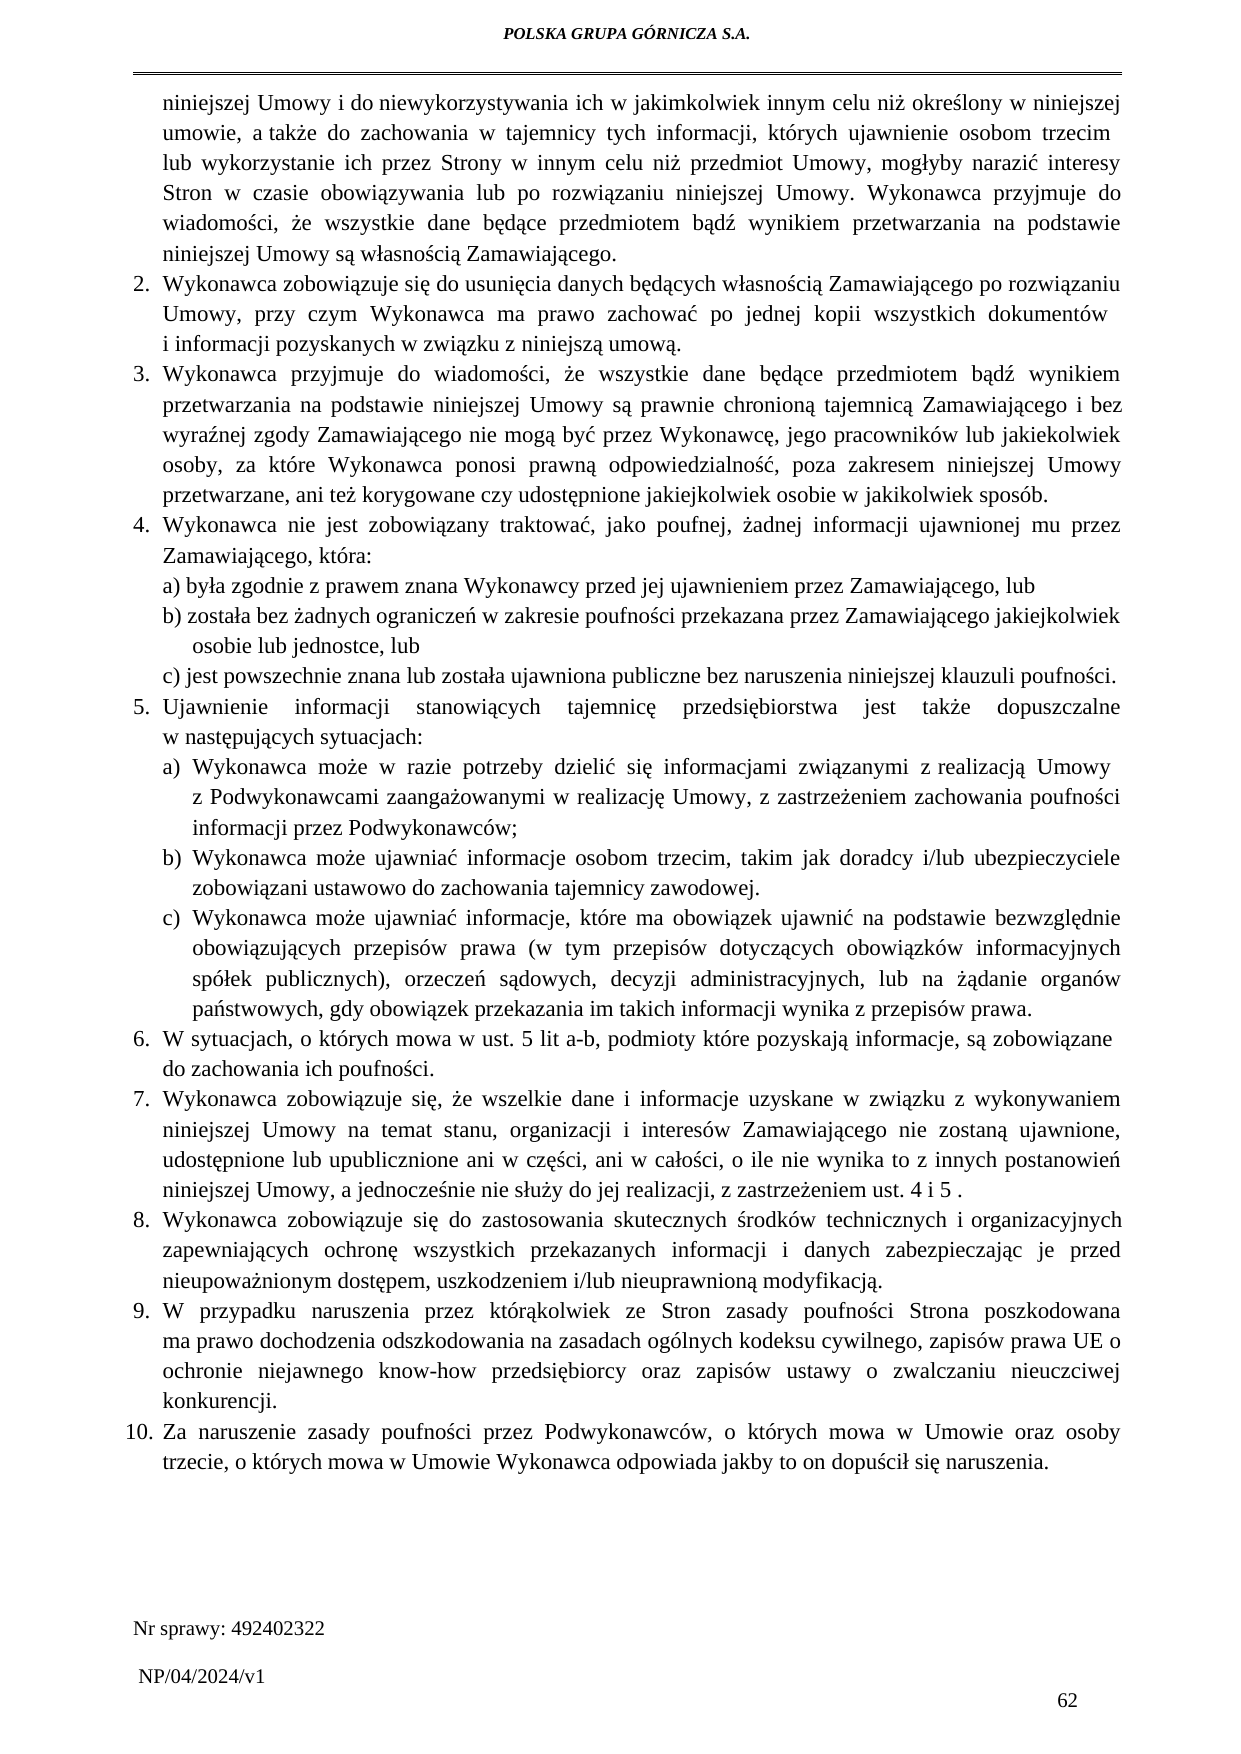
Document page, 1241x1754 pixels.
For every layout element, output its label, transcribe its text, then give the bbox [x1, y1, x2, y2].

list Wykonawca zobowiązuje się do zastosowania skutecznych środków technicznych i organizacyjnych zapewniających ochronę wszystkich przekazanych informacji i danych zabezpieczając je przed nieupoważnionym dostępem, uszkodzeniem i/lub nieuprawnioną modyfikacją. [133, 1206, 1122, 1293]
list Wykonawca może ujawniać informacje, które ma obowiązek ujawnić na podstawie bezwzględnie obowiązujących przepisów prawa (w tym przepisów dotyczących obowiązków informacyjnych spółek publicznych), orzeczeń sądowych, decyzji administracyjnych, lub na żądanie organów państwowych, gdy obowiązek przekazania im takich informacji wynika z przepisów prawa. [162, 904, 1122, 1021]
list Wykonawca zobowiązuje się do usunięcia danych będących własnością Zamawiającego po rozwiązaniu Umowy, przy czym Wykonawca ma prawo zachować po jednej kopii wszystkich dokumentów i informacji pozyskanych w związku z niniejszą umową. [133, 270, 1122, 357]
list Wykonawca nie jest zobowiązany traktować, jako poufnej, żadnej informacji ujawnionej mu przez Zamawiającego, która: [133, 512, 1122, 568]
list Wykonawca przyjmuje do wiadomości, że wszystkie dane będące przedmiotem bądź wynikiem przetwarzania na podstawie niniejszej Umowy są prawnie chronioną tajemnicą Zamawiającego i bez wyraźnej zgody Zamawiającego nie mogą być przez Wykonawcę, jego pracowników lub jakiekolwiek osoby, za które Wykonawca ponosi prawną odpowiedzialność, poza zakresem niniejszej Umowy przetwarzane, ani też korygowane czy udostępnione jakiejkolwiek osobie w jakikolwiek sposób. [133, 361, 1122, 508]
list Wykonawca może w razie potrzeby dzielić się informacjami związanymi z realizacją Umowy z Podwykonawcami zaangażowanymi w realizację Umowy, z zastrzeżeniem zachowania poufności informacji przez Podwykonawców; [162, 753, 1122, 840]
list Wykonawca zobowiązuje się, że wszelkie dane i informacje uzyskane w związku z wykonywaniem niniejszej Umowy na temat stanu, organizacji i interesów Zamawiającego nie zostaną ujawnione, udostępnione lub upublicznione ani w części, ani w całości, o ile nie wynika to z innych postanowień niniejszej Umowy, a jednocześnie nie służy do jej realizacji, z zastrzeżeniem ust. 4 i 5 . [133, 1086, 1122, 1202]
list Za naruszenie zasady poufności przez Podwykonawców, o których mowa w Umowie oraz osoby trzecie, o których mowa w Umowie Wykonawca odpowiada jakby to on dopuścił się naruszenia. [125, 1418, 1122, 1474]
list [133, 89, 1122, 266]
list W sytuacjach, o których mowa w ust. 5 lit a-b, podmioty które pozyskają informacje, są zobowiązane do zachowania ich poufności. [133, 1025, 1122, 1082]
text b) została bez żadnych ograniczeń w zakresie poufności przekazana przez Zamawiającego jakiejkolwiek osobie lub jednostce, lub [162, 602, 1122, 659]
list W przypadku naruszenia przez którąkolwiek ze Stron zasady poufności Strona poszkodowana ma prawo dochodzenia odszkodowania na zasadach ogólnych kodeksu cywilnego, zapisów prawa UE o ochronie niejawnego know-how przedsiębiorcy oraz zapisów ustawy o zwalczaniu nieuczciwej konkurencji. [133, 1297, 1122, 1414]
list Ujawnienie informacji stanowiących tajemnicę przedsiębiorstwa jest także dopuszczalne w następujących sytuacjach: [133, 693, 1122, 749]
text c) jest powszechnie znana lub została ujawniona publiczne bez naruszenia niniejszej klauzuli poufności. [162, 663, 1122, 689]
text a) była zgodnie z prawem znana Wykonawcy przed jej ujawnieniem przez Zamawiającego, lub [162, 572, 1122, 598]
list Wykonawca może ujawniać informacje osobom trzecim, takim jak doradcy i/lub ubezpieczyciele zobowiązani ustawowo do zachowania tajemnicy zawodowej. [162, 844, 1122, 900]
